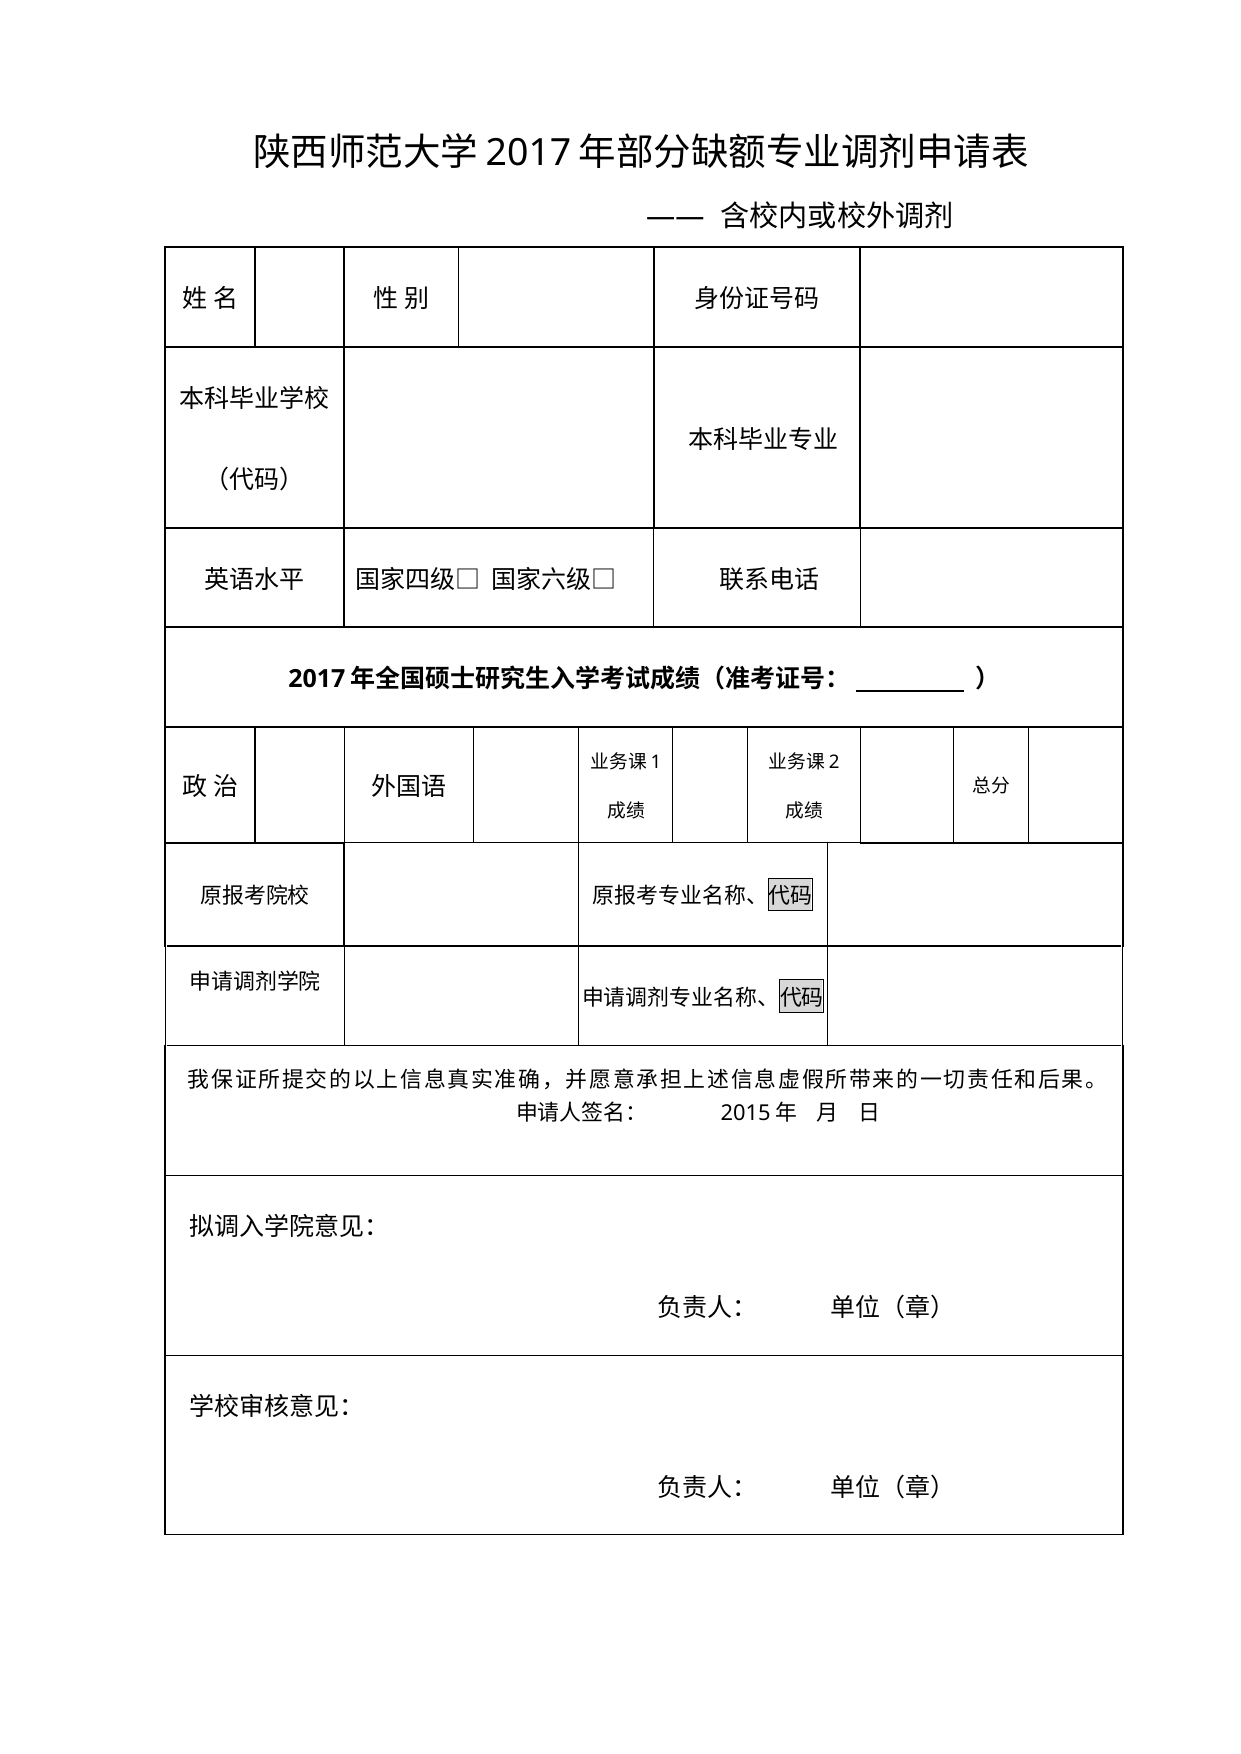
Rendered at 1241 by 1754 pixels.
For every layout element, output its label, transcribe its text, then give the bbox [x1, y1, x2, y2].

table_header 身份证号码 [655, 248, 859, 346]
table_cell 业务课1 成绩 [579, 728, 672, 842]
table_cell 总分 [954, 728, 1028, 842]
table_cell 2017年全国硕士研究生入学考试成绩（准考证号： ） [166, 628, 1122, 726]
table_cell 英语水平 [166, 529, 343, 626]
table_cell 申请调剂专业名称、代码 [579, 947, 827, 1045]
table_header 性 别 [345, 248, 458, 346]
table_cell [345, 947, 578, 1045]
table_cell [861, 348, 1122, 527]
table_cell 申请调剂学院 [166, 946, 344, 1045]
table_cell 外国语 [345, 728, 473, 842]
table_header [256, 248, 343, 346]
table_cell [828, 945, 1122, 1045]
table_cell [256, 728, 344, 842]
table_cell [1029, 728, 1122, 842]
table_cell 学校审核意见： 负责人： 单位（章） [166, 1356, 1122, 1534]
table_cell 本科毕业学校 （代码） [166, 348, 343, 527]
table_cell 原报考专业名称、代码 [579, 843, 827, 945]
table_cell [673, 728, 747, 842]
table_cell 国家四级□ 国家六级□ [345, 529, 653, 626]
table_cell 我保证所提交的以上信息真实准确，并愿意承担上述信息虚假所带来的一切责任和后果。 申请人签名： 2015年 月 日 [166, 1045, 1122, 1175]
text —— 含校内或校外调剂 [165, 181, 1116, 246]
table_cell [861, 529, 1122, 626]
table_cell [828, 843, 1122, 945]
table_cell 本科毕业专业 [655, 348, 859, 527]
table_header [861, 248, 1122, 346]
table_header [459, 248, 653, 346]
table_cell [345, 348, 653, 527]
table_cell [861, 728, 953, 842]
table_cell 原报考院校 [166, 844, 343, 945]
table_cell 政 治 [166, 728, 254, 842]
table_header 姓 名 [166, 248, 254, 346]
text 陕西师范大学2017年部分缺额专业调剂申请表 [165, 116, 1116, 181]
table_cell 拟调入学院意见： 负责人： 单位（章） [166, 1176, 1122, 1354]
table_cell [474, 728, 578, 842]
table_cell [345, 843, 578, 945]
table_cell 业务课2 成绩 [748, 728, 860, 842]
table_cell 联系电话 [654, 529, 860, 626]
